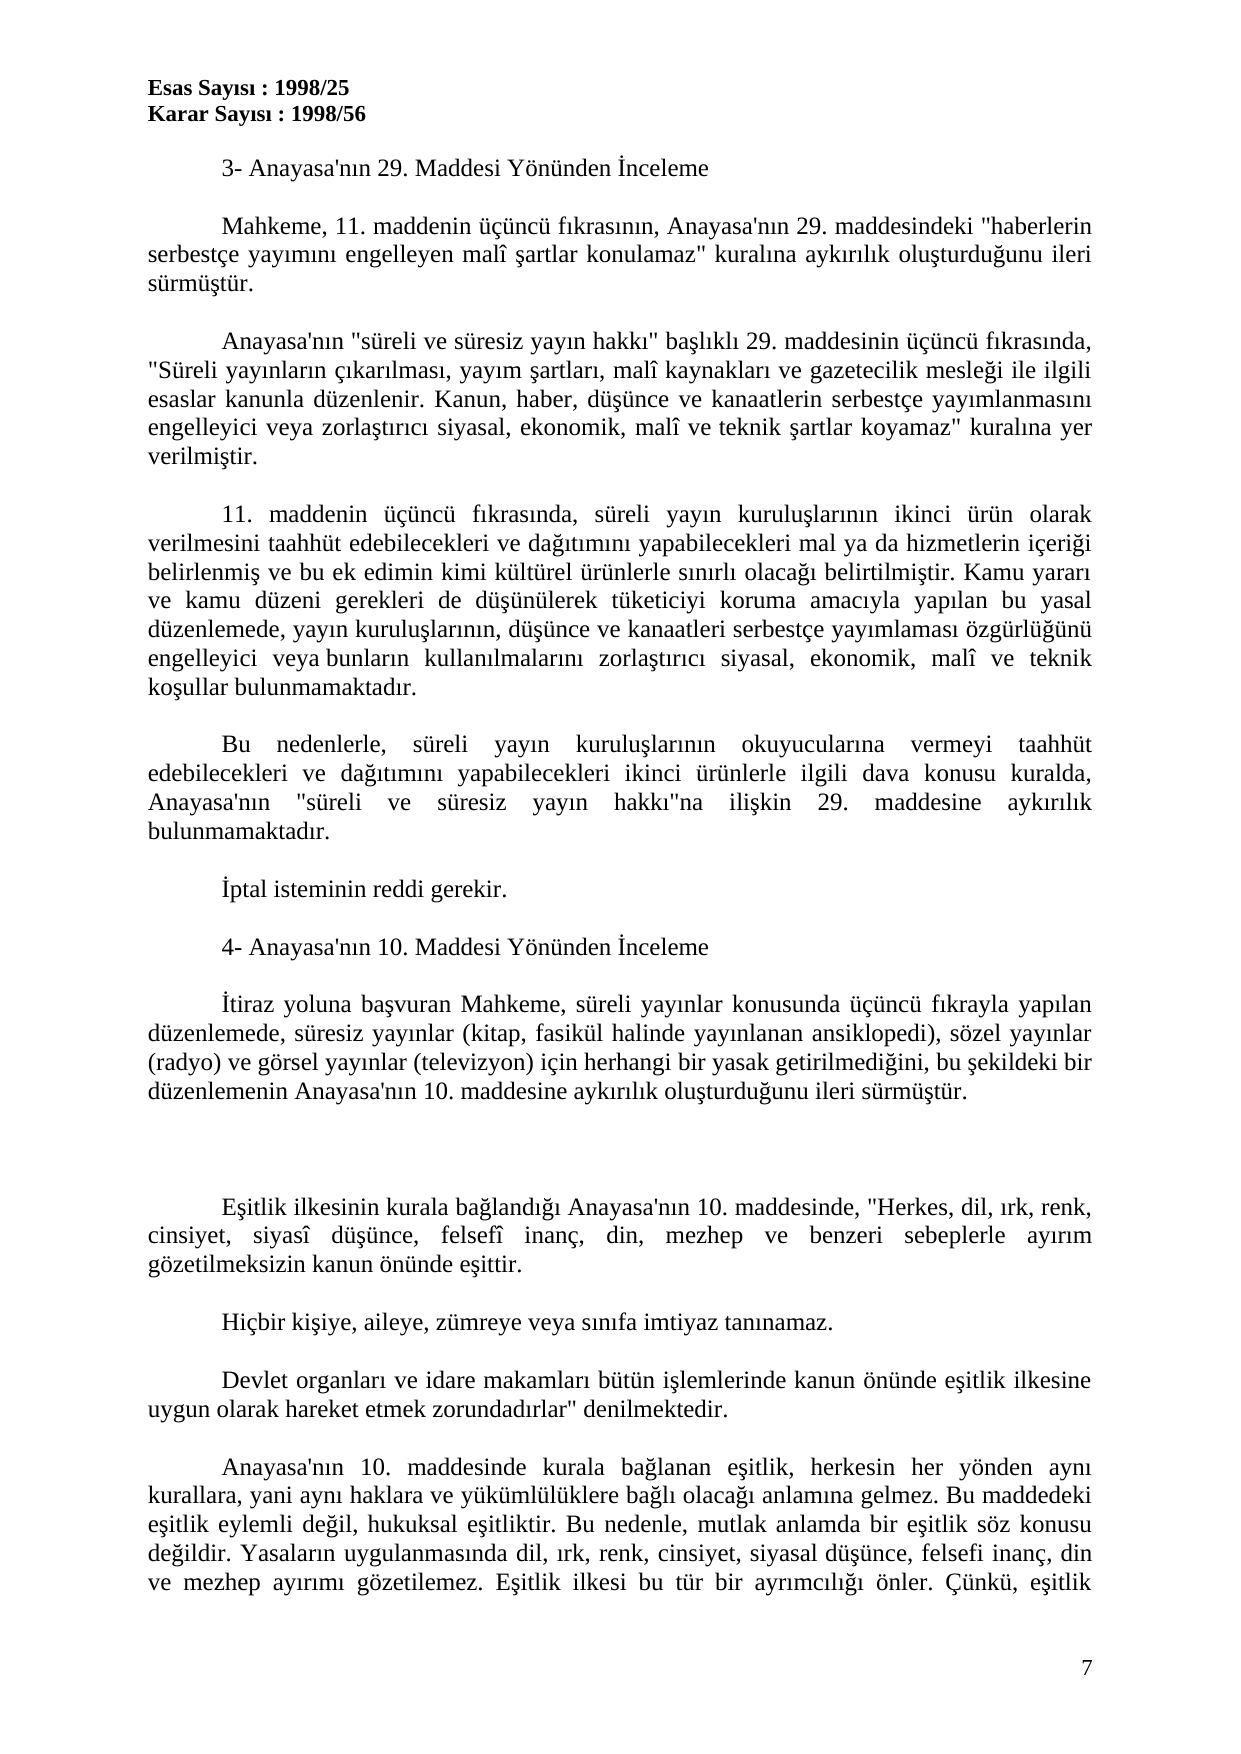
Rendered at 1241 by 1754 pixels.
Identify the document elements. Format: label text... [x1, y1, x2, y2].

text Eşitlik ilkesinin kurala bağlandığı Anayasa'nın 10. maddesinde, "Herkes, dil, ırk, renk, cinsiyet, siyasî düşünce, felsefî inanç, din, mezhep ve benzeri sebeplerle ayırım gözetilmeksizin kanun önünde eşittir. [148, 1192, 1093, 1278]
text İptal isteminin reddi gerekir. [148, 874, 1093, 902]
text Mahkeme, 11. maddenin üçüncü fıkrasının, Anayasa'nın 29. maddesindeki "haberlerin serbestçe yayımını engelleyen malî şartlar konulamaz" kuralına aykırılık oluşturduğunu ileri sürmüştür. [148, 211, 1093, 297]
text Hiçbir kişiye, aileye, zümreye veya sınıfa imtiyaz tanınamaz. [148, 1307, 1093, 1336]
text Bu nedenlerle, süreli yayın kuruluşlarının okuyucularına vermeyi taahhüt edebilecekleri ve dağıtımını yapabilecekleri ikinci ürünlerle ilgili dava konusu kuralda, Anayasa'nın "süreli ve süresiz yayın hakkı"na ilişkin 29. maddesine aykırılık bulunmamaktadır. [148, 729, 1093, 844]
text 4- Anayasa'nın 10. Maddesi Yönünden İnceleme [148, 932, 1093, 960]
text 11. maddenin üçüncü fıkrasında, süreli yayın kuruluşlarının ikinci ürün olarak verilmesini taahhüt edebilecekleri ve dağıtımını yapabilecekleri mal ya da hizmetlerin içeriği belirlenmiş ve bu ek edimin kimi kültürel ürünlerle sınırlı olacağı belirtilmiştir. Kamu yararı ve kamu düzeni gerekleri de düşünülerek tüketiciyi koruma amacıyla yapılan bu yasal düzenlemede, yayın kuruluşlarının, düşünce ve kanaatleri serbestçe yayımlaması özgürlüğünü engelleyici veya bunların kullanılmalarını zorlaştırıcı siyasal, ekonomik, malî ve teknik koşullar bulunmamaktadır. [148, 499, 1093, 700]
text İtiraz yoluna başvuran Mahkeme, süreli yayınlar konusunda üçüncü fıkrayla yapılan düzenlemede, süresiz yayınlar (kitap, fasikül halinde yayınlanan ansiklopedi), sözel yayınlar (radyo) ve görsel yayınlar (televizyon) için herhangi bir yasak getirilmediğini, bu şekildeki bir düzenlemenin Anayasa'nın 10. maddesine aykırılık oluşturduğunu ileri sürmüştür. [148, 989, 1093, 1104]
text 3- Anayasa'nın 29. Maddesi Yönünden İnceleme [148, 153, 1093, 182]
text Devlet organları ve idare makamları bütün işlemlerinde kanun önünde eşitlik ilkesine uygun olarak hareket etmek zorundadırlar" denilmektedir. [148, 1365, 1093, 1422]
text Anayasa'nın "süreli ve süresiz yayın hakkı" başlıklı 29. maddesinin üçüncü fıkrasında, "Süreli yayınların çıkarılması, yayım şartları, malî kaynakları ve gazetecilik mesleği ile ilgili esaslar kanunla düzenlenir. Kanun, haber, düşünce ve kanaatlerin serbestçe yayımlanmasını engelleyici veya zorlaştırıcı siyasal, ekonomik, malî ve teknik şartlar koyamaz" kuralına yer verilmiştir. [148, 326, 1093, 470]
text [148, 1452, 1093, 1595]
